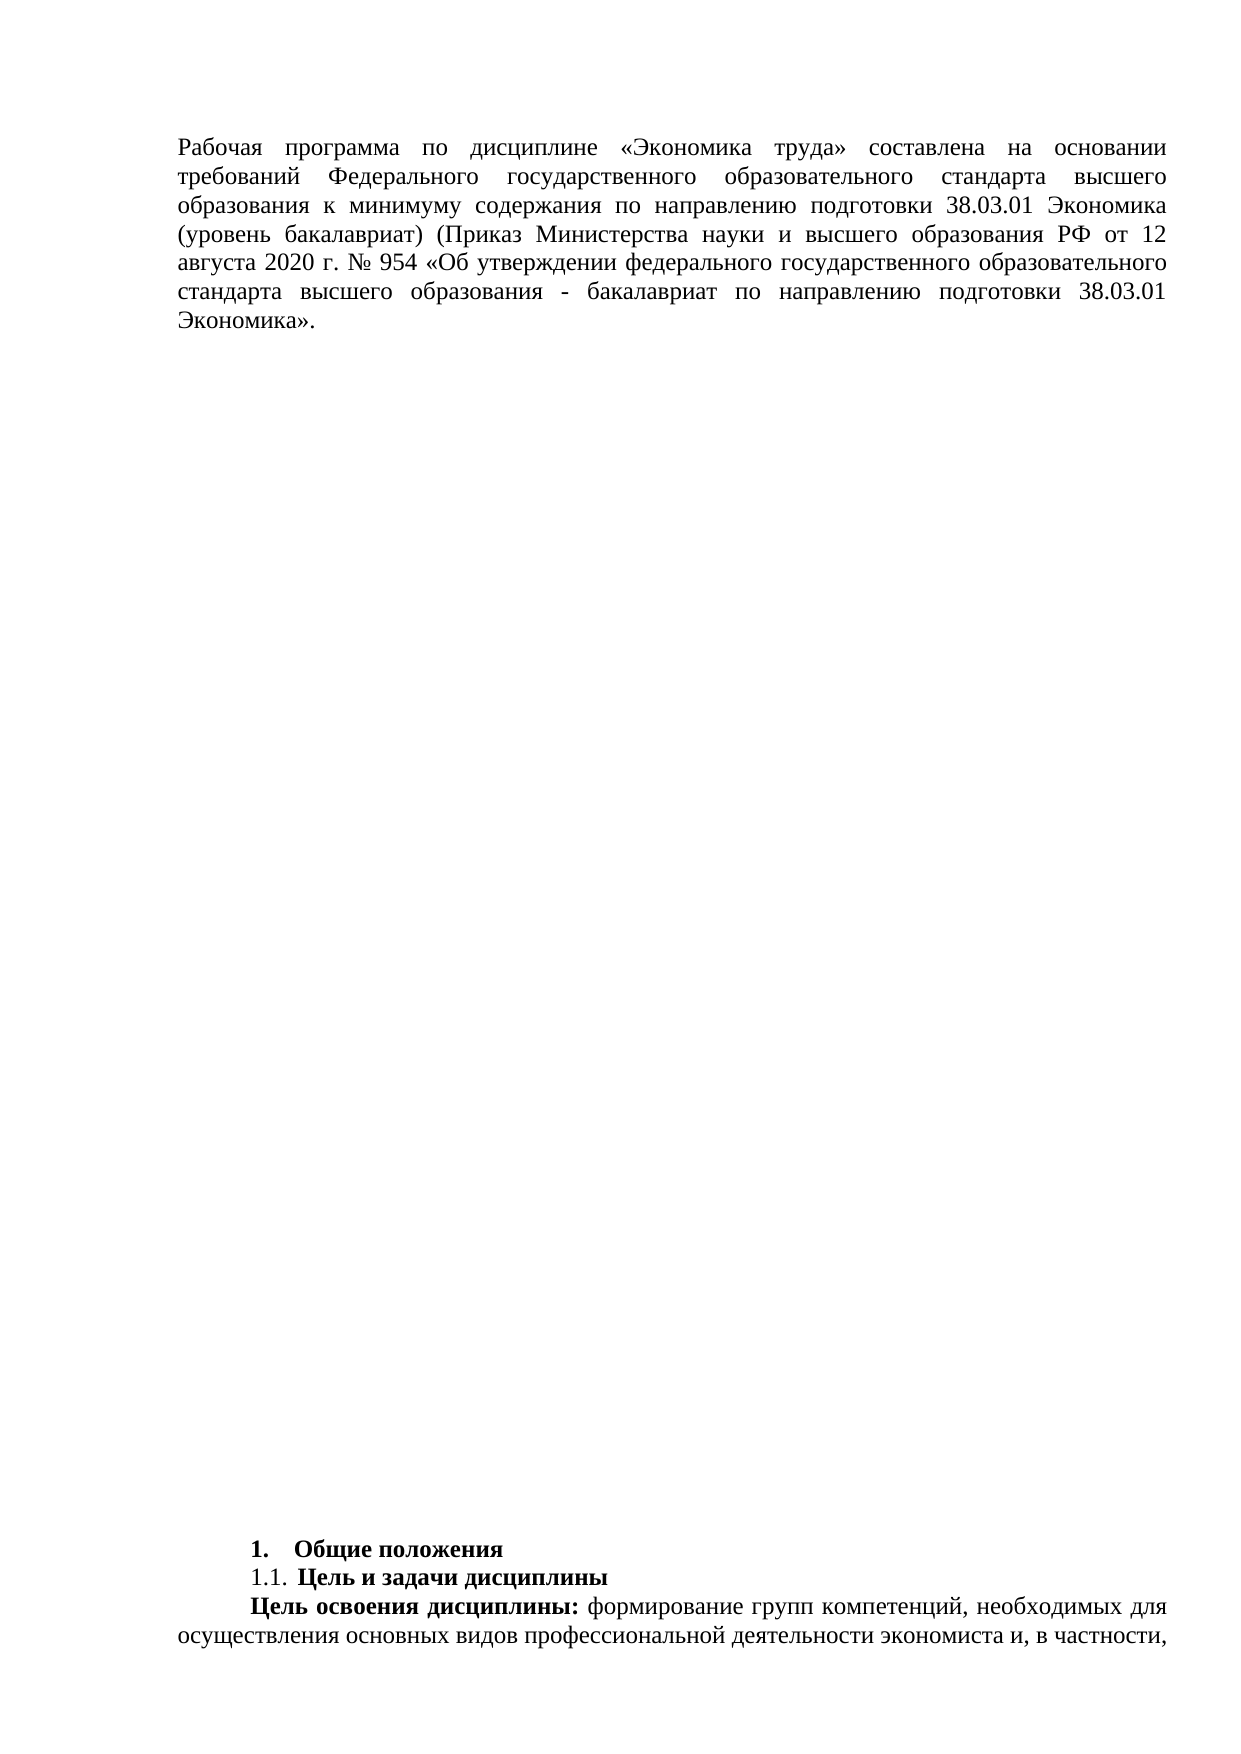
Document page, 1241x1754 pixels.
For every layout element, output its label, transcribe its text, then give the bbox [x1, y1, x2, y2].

text Рабочая программа по дисциплине «Экономика труда» составлена на основании требований Федерального государственного образовательного стандарта высшего образования к минимуму содержания по направлению подготовки 38.03.01 Экономика (уровень бакалавриат) (Приказ Министерства науки и высшего образования РФ от 12 августа 2020 г. № 954 «Об утверждении федерального государственного образовательного стандарта высшего образования - бакалавриат по направлению подготовки 38.03.01 Экономика». [177, 132, 1168, 334]
list Цель и задачи дисциплины [250, 1562, 1168, 1591]
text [177, 1591, 1168, 1649]
list Общие положения [250, 1534, 1168, 1562]
